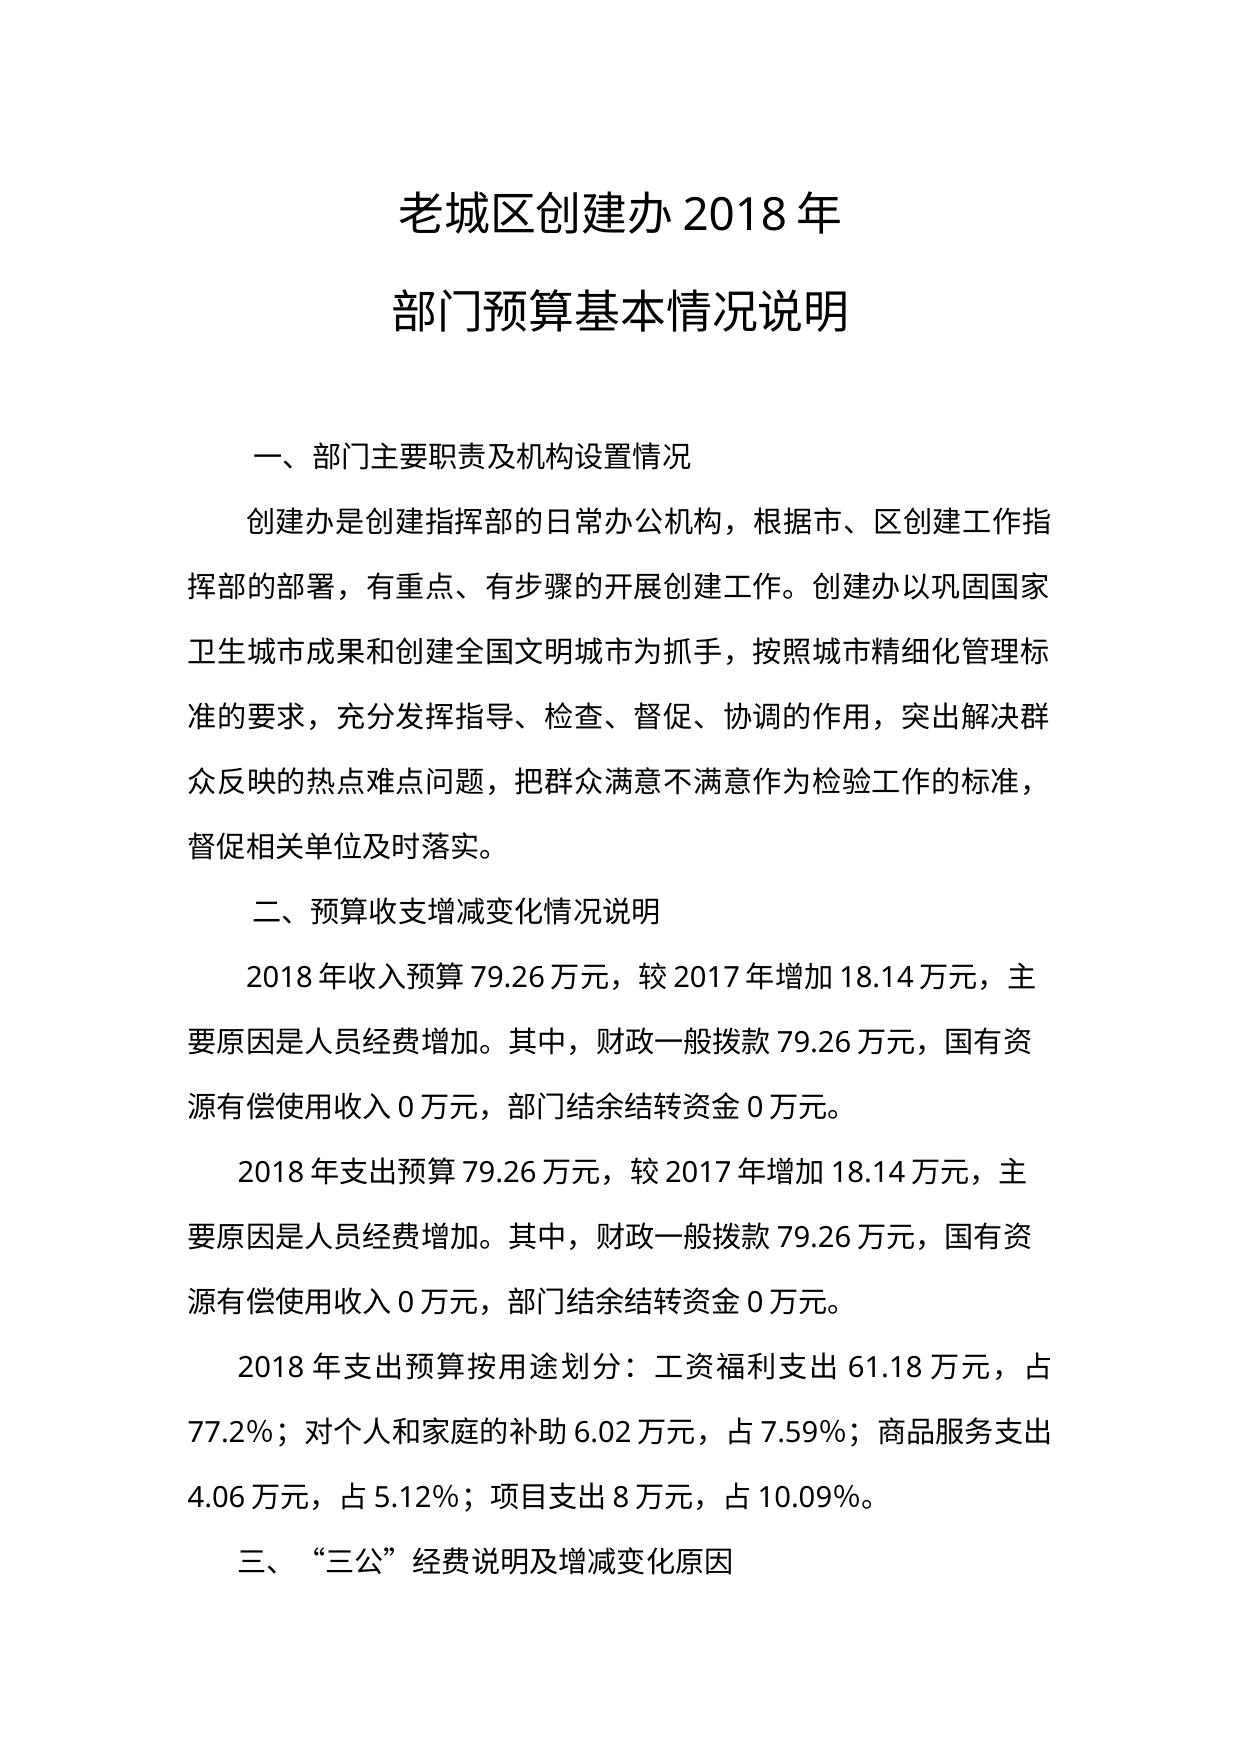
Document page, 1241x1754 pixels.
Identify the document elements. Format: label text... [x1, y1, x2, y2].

text 老城区创建办2018年 [187, 162, 1053, 259]
text 2018年支出预算79.26万元，较2017年增加18.14万元，主要原因是人员经费增加。其中，财政一般拨款79.26万元，国有资源有偿使用收入0万元，部门结余结转资金0万元。 [187, 1137, 1053, 1332]
text 部门预算基本情况说明 [187, 259, 1053, 357]
text 三、“三公”经费说明及增减变化原因 [187, 1527, 1053, 1592]
text 二、预算收支增减变化情况说明 [187, 877, 1053, 942]
text 一、部门主要职责及机构设置情况 [187, 422, 1053, 487]
text 2018年收入预算79.26万元，较2017年增加18.14万元，主要原因是人员经费增加。其中，财政一般拨款79.26万元，国有资源有偿使用收入0万元，部门结余结转资金0万元。 [187, 942, 1053, 1137]
text 2018年支出预算按用途划分：工资福利支出61.18万元，占77.2％；对个人和家庭的补助6.02万元，占7.59％；商品服务支出4.06万元，占5.12％；项目支出8万元，占10.09％。 [187, 1332, 1053, 1527]
text 创建办是创建指挥部的日常办公机构，根据市、区创建工作指挥部的部署，有重点、有步骤的开展创建工作。创建办以巩固国家卫生城市成果和创建全国文明城市为抓手，按照城市精细化管理标准的要求，充分发挥指导、检查、督促、协调的作用，突出解决群众反映的热点难点问题，把群众满意不满意作为检验工作的标准，督促相关单位及时落实。 [187, 487, 1053, 877]
